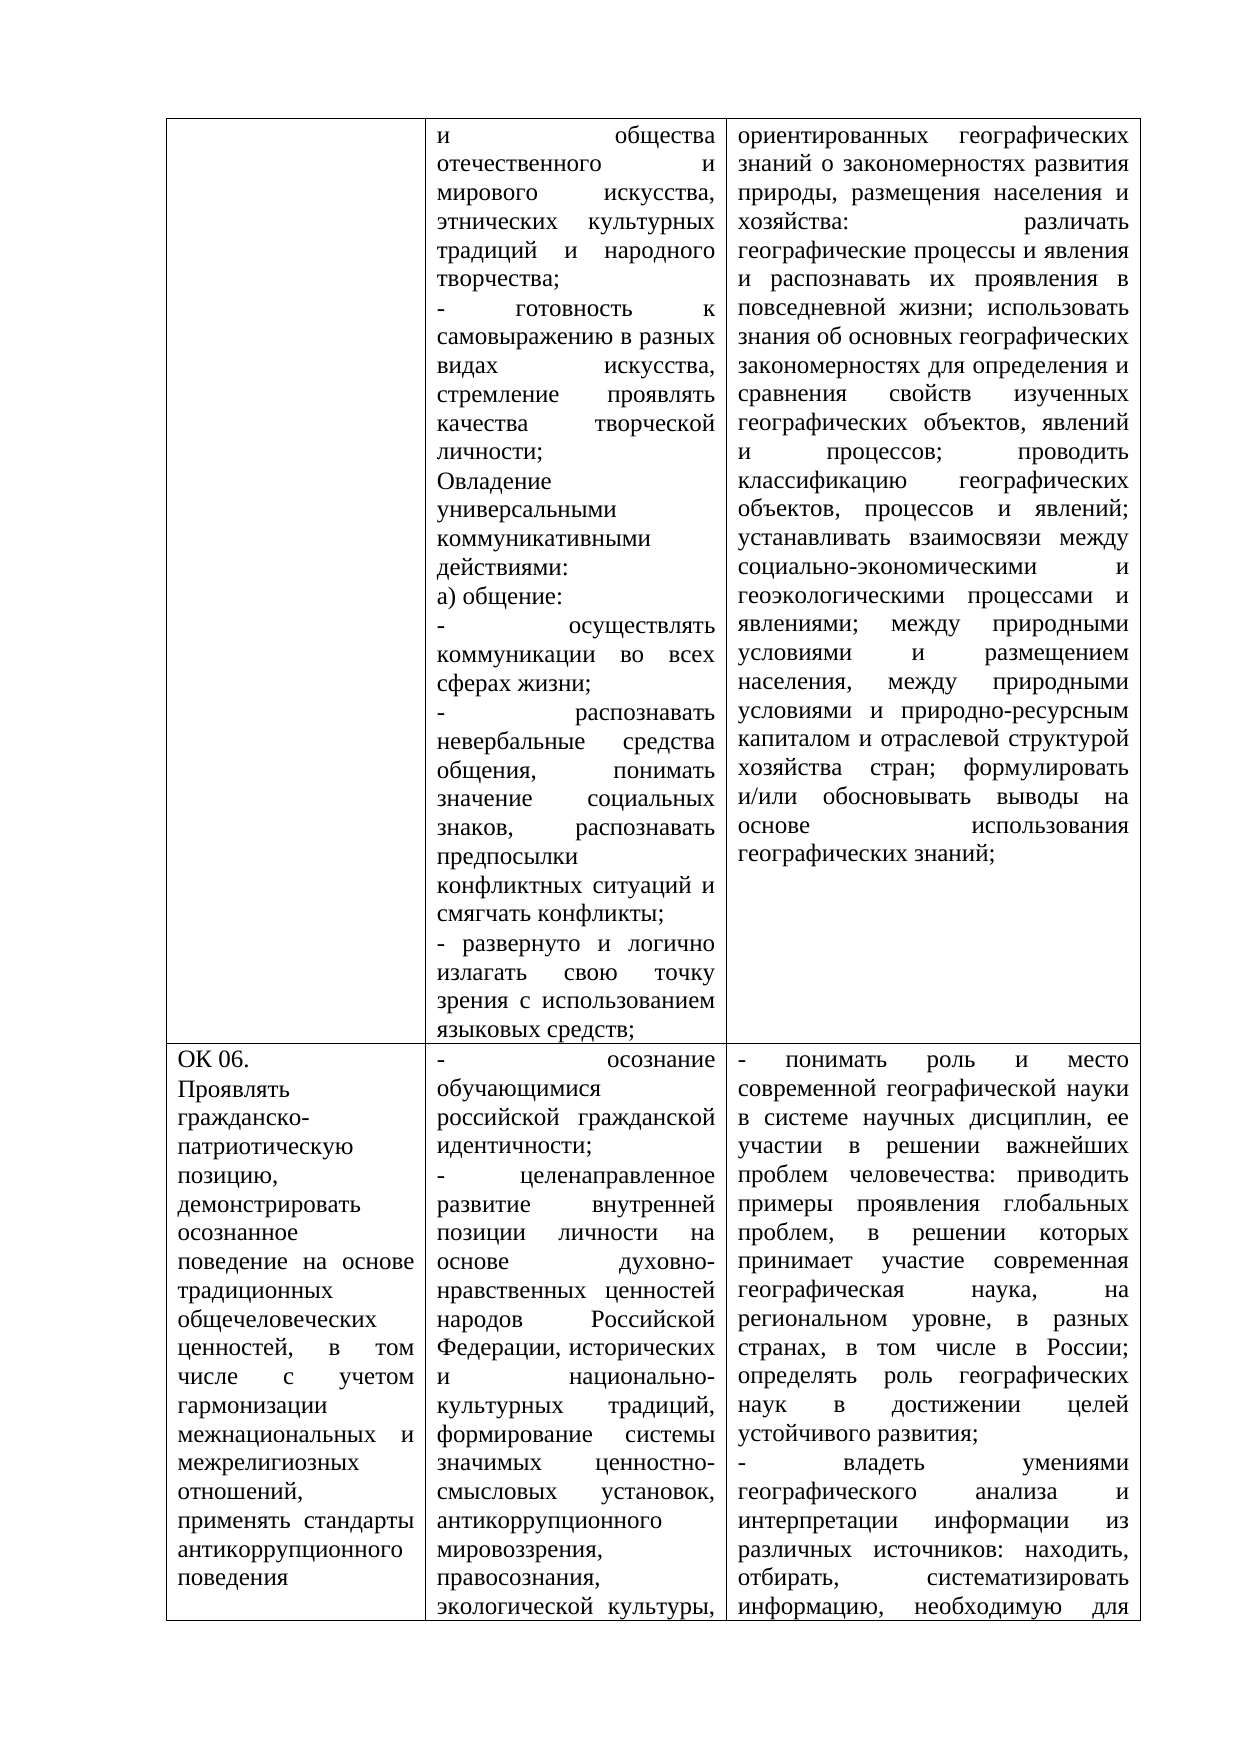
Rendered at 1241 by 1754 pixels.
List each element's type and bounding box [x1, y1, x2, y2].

table_cell [727, 119, 1140, 1043]
table_cell [167, 119, 425, 1043]
table_cell [727, 1044, 1140, 1620]
table_cell [167, 1044, 425, 1620]
table_cell [426, 119, 726, 1043]
table_cell [426, 1044, 726, 1620]
